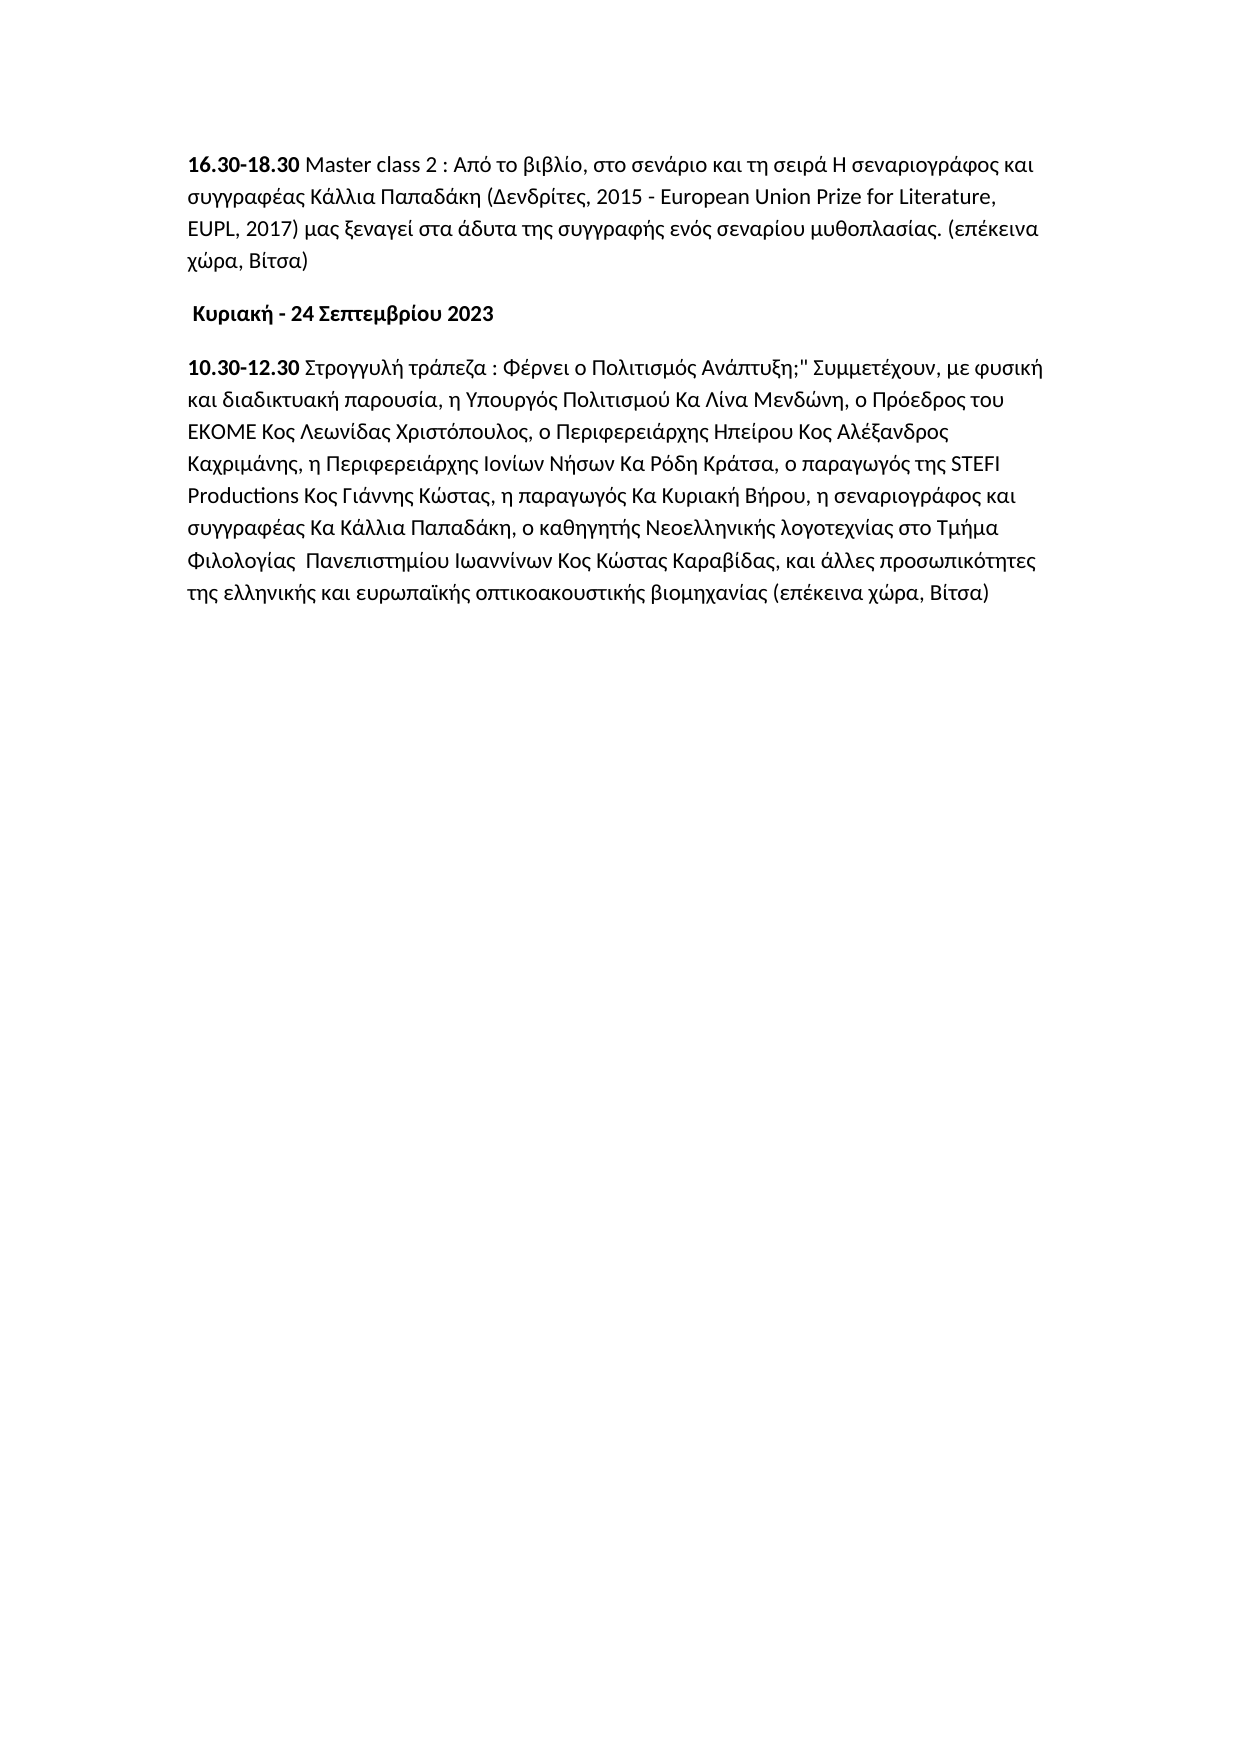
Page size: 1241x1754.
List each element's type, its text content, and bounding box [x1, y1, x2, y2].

text 10.30-12.30 Στρογγυλή τράπεζα : Φέρνει ο Πολιτισμός Ανάπτυξη;" Συμμετέχουν, με φυσική και διαδικτυακή παρουσία, η Υπουργός Πολιτισμού Κα Λίνα Μενδώνη, o Πρόεδρος του ΕΚΟΜΕ Κος Λεωνίδας Χριστόπουλος, ο Περιφερειάρχης Ηπείρου Κος Αλέξανδρος Καχριμάνης, η Περιφερειάρχης Ιονίων Νήσων Κα Ρόδη Κράτσα, ο παραγωγός της STEFI Productions Κος Γιάννης Κώστας, η παραγωγός Κα Κυριακή Βήρου, η σεναριογράφος και συγγραφέας Κα Κάλλια Παπαδάκη, ο καθηγητής Νεοελληνικής λογοτεχνίας στο Τμήμα Φιλολογίας Πανεπιστημίου Ιωαννίνων Κος Κώστας Καραβίδας, και άλλες προσωπικότητες της ελληνικής και ευρωπαϊκής οπτικοακουστικής βιομηχανίας (επέκεινα χώρα, Βίτσα) [187, 353, 1053, 606]
text Κυριακή - 24 Σεπτεμβρίου 2023 [187, 299, 1053, 328]
text 16.30-18.30 Master class 2 : Από το βιβλίο, στο σενάριο και τη σειρά Η σεναριογράφος και συγγραφέας Κάλλια Παπαδάκη (Δενδρίτες, 2015 - European Union Prize for Literature, EUPL, 2017) μας ξεναγεί στα άδυτα της συγγραφής ενός σεναρίου μυθοπλασίας. (επέκεινα χώρα, Βίτσα) [187, 150, 1053, 274]
